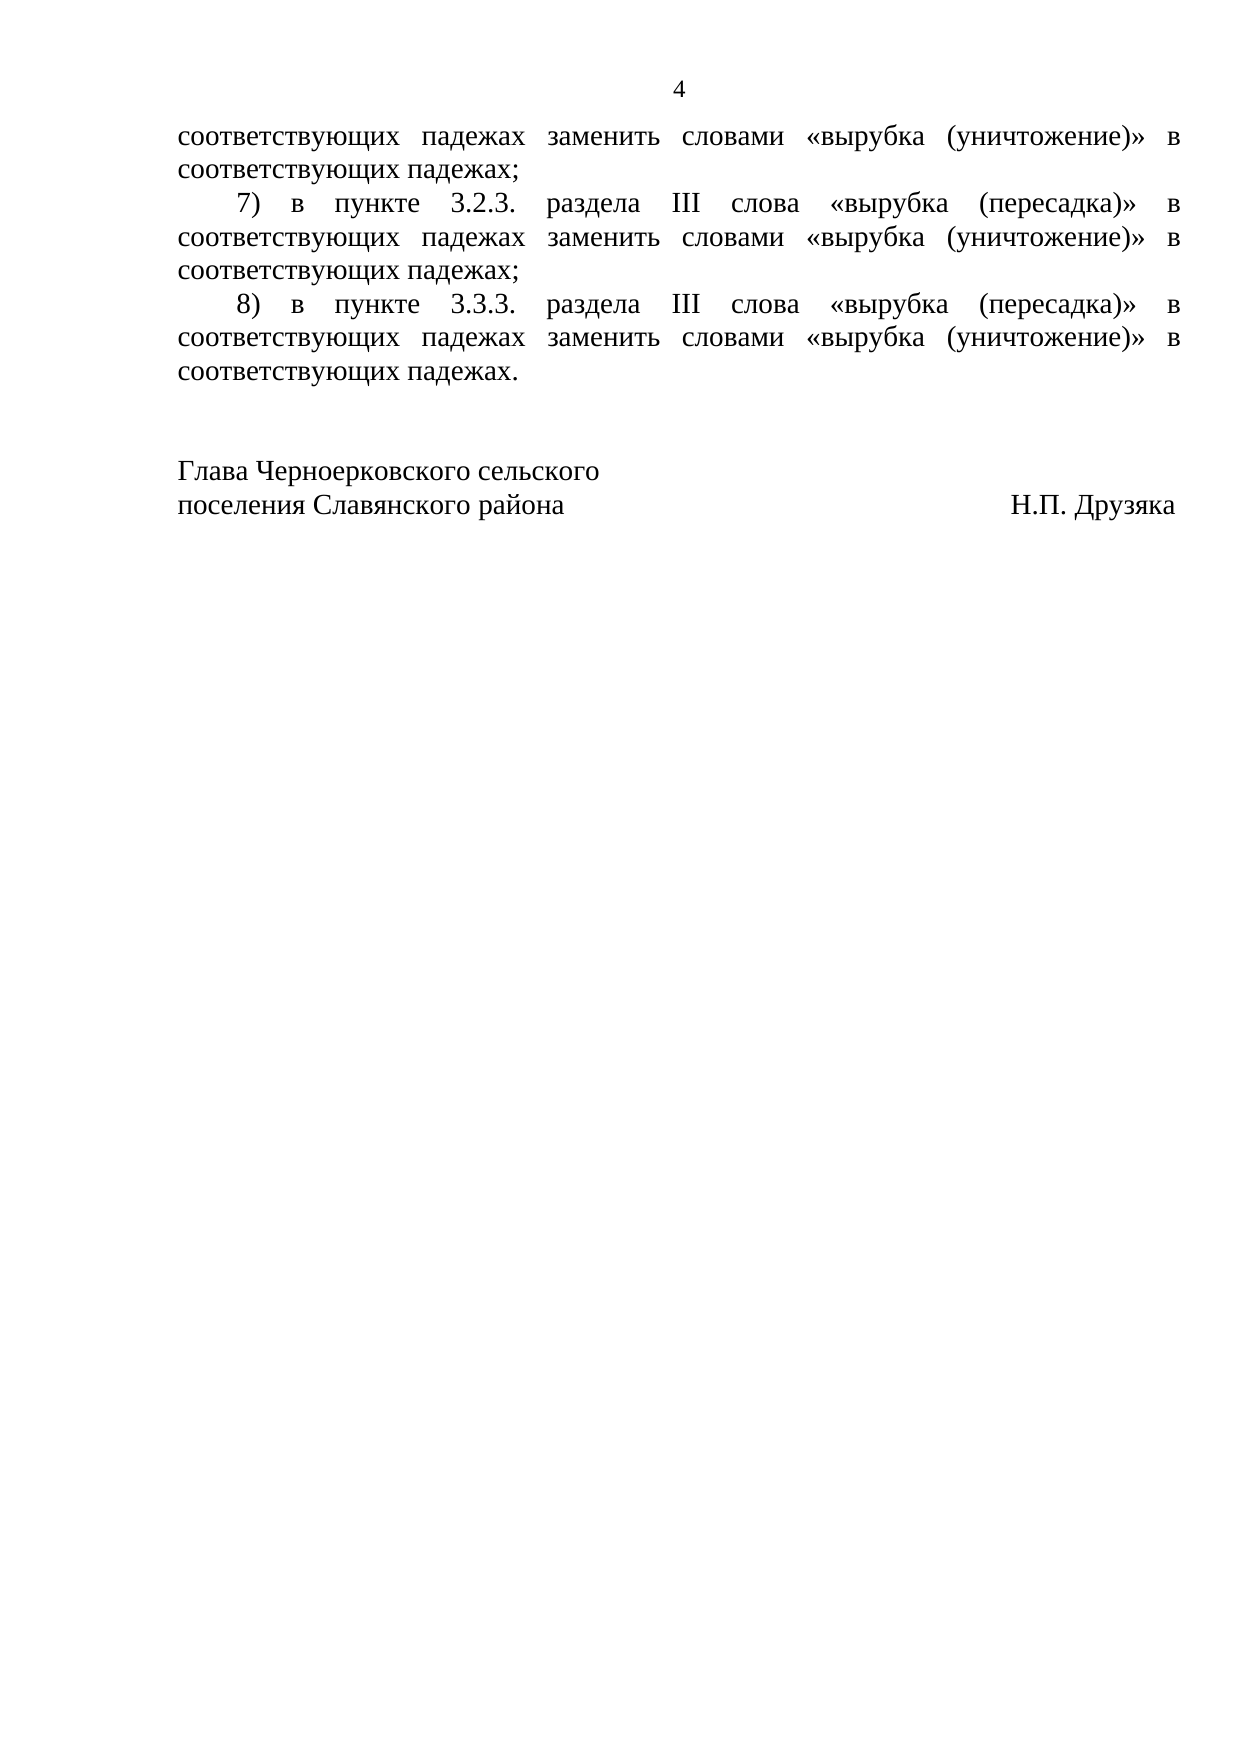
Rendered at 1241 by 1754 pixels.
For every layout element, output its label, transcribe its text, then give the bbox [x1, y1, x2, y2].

text 8) в пункте 3.3.3. раздела III слова «вырубка (пересадка)» в соответствующих падежах заменить словами «вырубка (уничтожение)» в соответствующих падежах. [177, 286, 1181, 386]
text 7) в пункте 3.2.3. раздела III слова «вырубка (пересадка)» в соответствующих падежах заменить словами «вырубка (уничтожение)» в соответствующих падежах; [177, 185, 1181, 286]
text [177, 118, 1181, 185]
text Глава Черноерковского сельского [177, 453, 1181, 487]
text поселения Славянского района Н.П. Друзяка [177, 487, 1181, 521]
